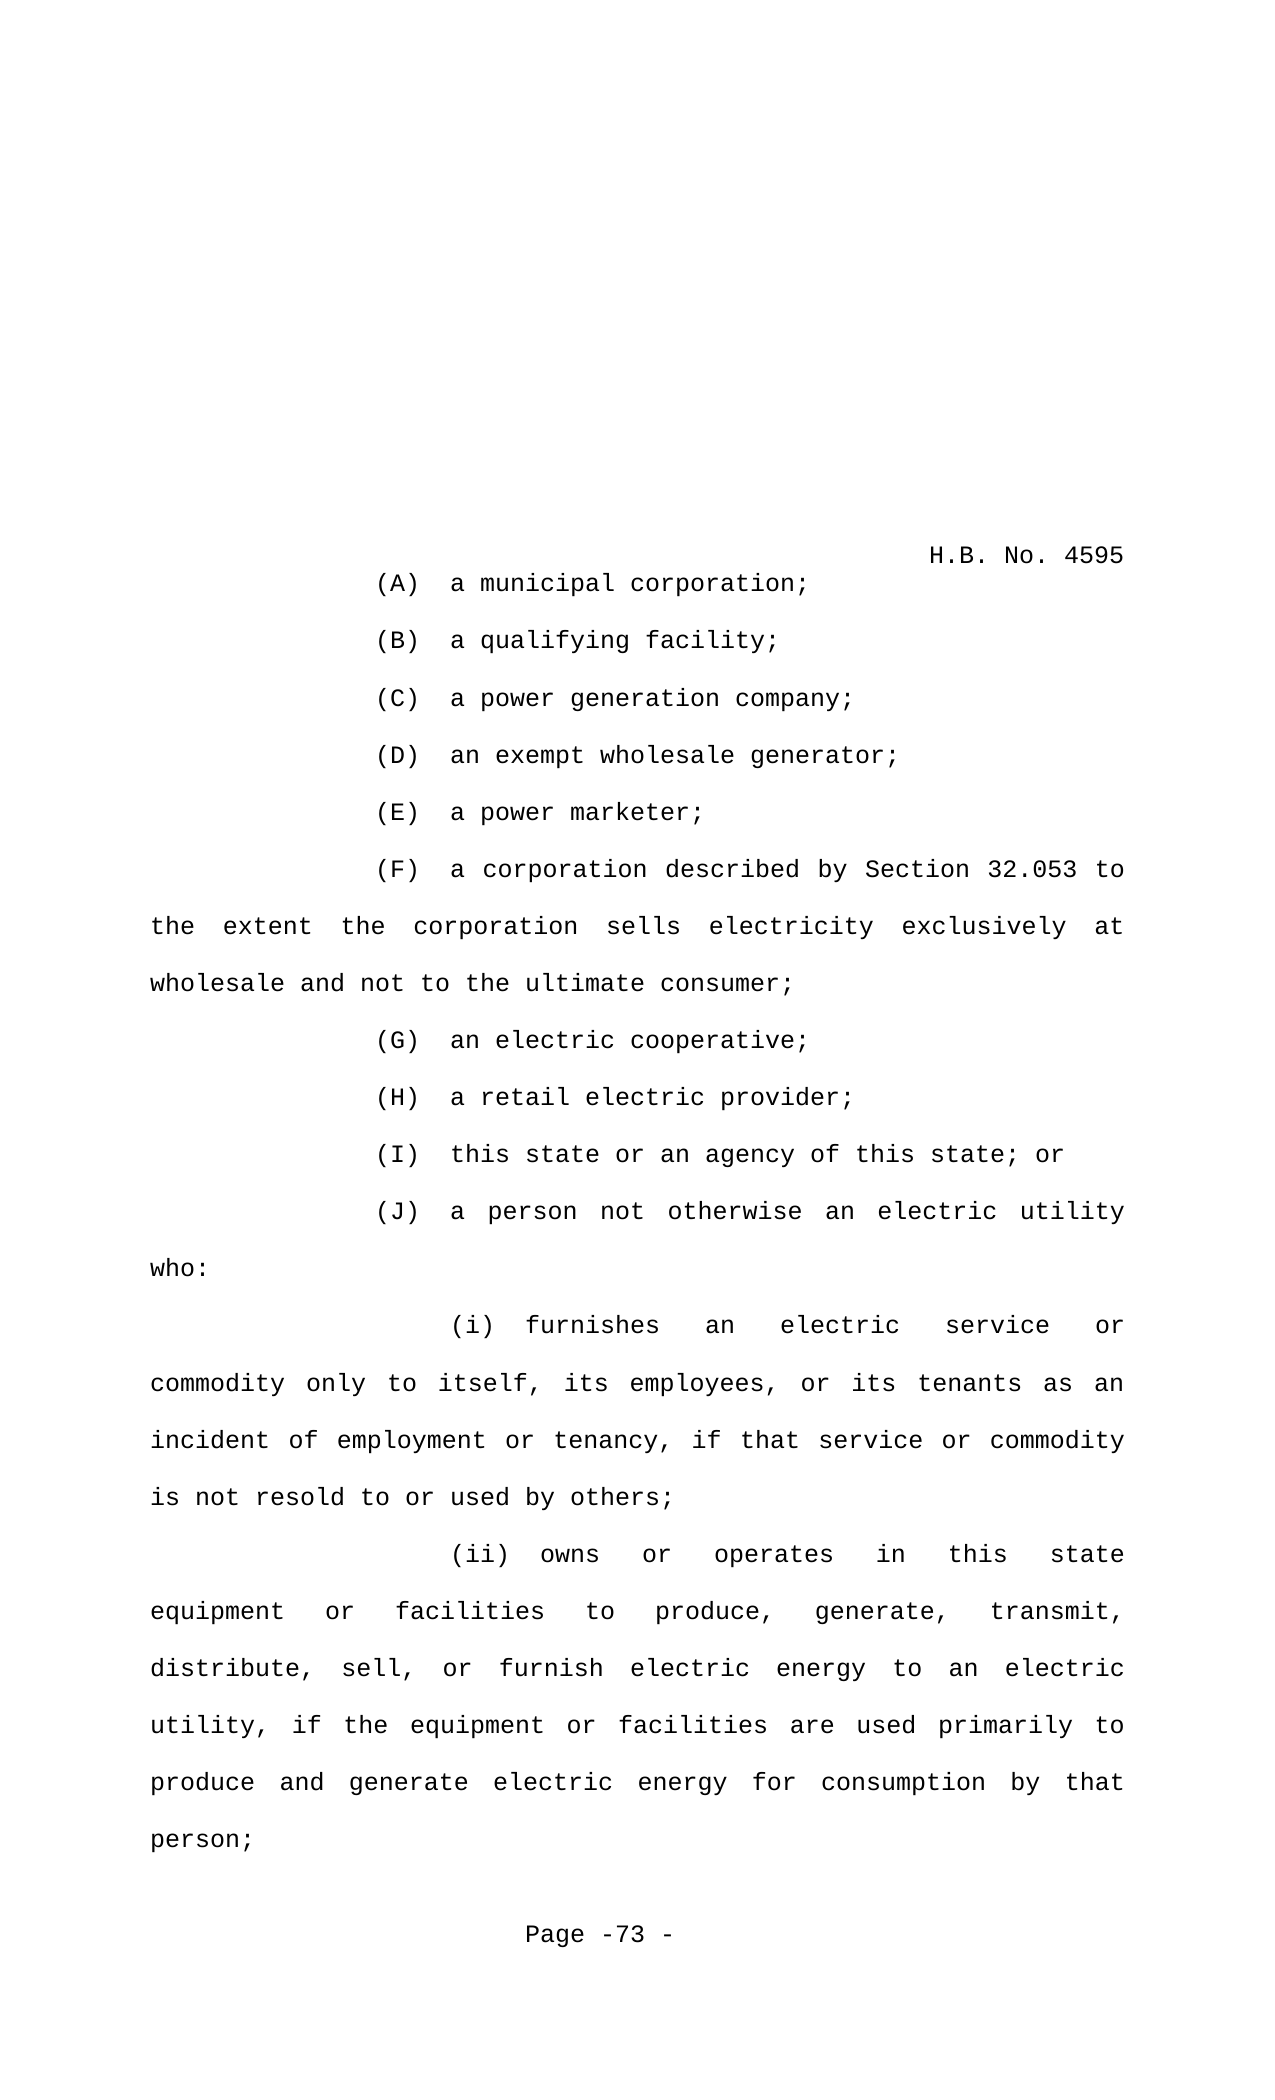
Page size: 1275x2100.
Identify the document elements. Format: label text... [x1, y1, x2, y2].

text (C) a power generation company; [150, 685, 1125, 713]
text (F) a corporation described by Section 32.053 to the extent the corporation sells electricity exclusively at wholesale and not to the ultimate consumer; [150, 856, 1125, 999]
text (A) a municipal corporation; [150, 571, 1125, 599]
text (I) this state or an agency of this state; or [150, 1142, 1125, 1170]
text (J) a person not otherwise an electric utility who: [150, 1199, 1125, 1284]
text (ii) owns or operates in this state equipment or facilities to produce, generate, transmit, distribute, sell, or furnish electric energy to an electric utility, if the equipment or facilities are used primarily to produce and generate electric energy for consumption by that person; [150, 1541, 1125, 1855]
text (E) a power marketer; [150, 799, 1125, 828]
text (G) an electric cooperative; [150, 1027, 1125, 1056]
text (H) a retail electric provider; [150, 1084, 1125, 1113]
text (i) furnishes an electric service or commodity only to itself, its employees, or its tenants as an incident of employment or tenancy, if that service or commodity is not resold to or used by others; [150, 1313, 1125, 1513]
text (D) an exempt wholesale generator; [150, 742, 1125, 771]
text (B) a qualifying facility; [150, 628, 1125, 656]
